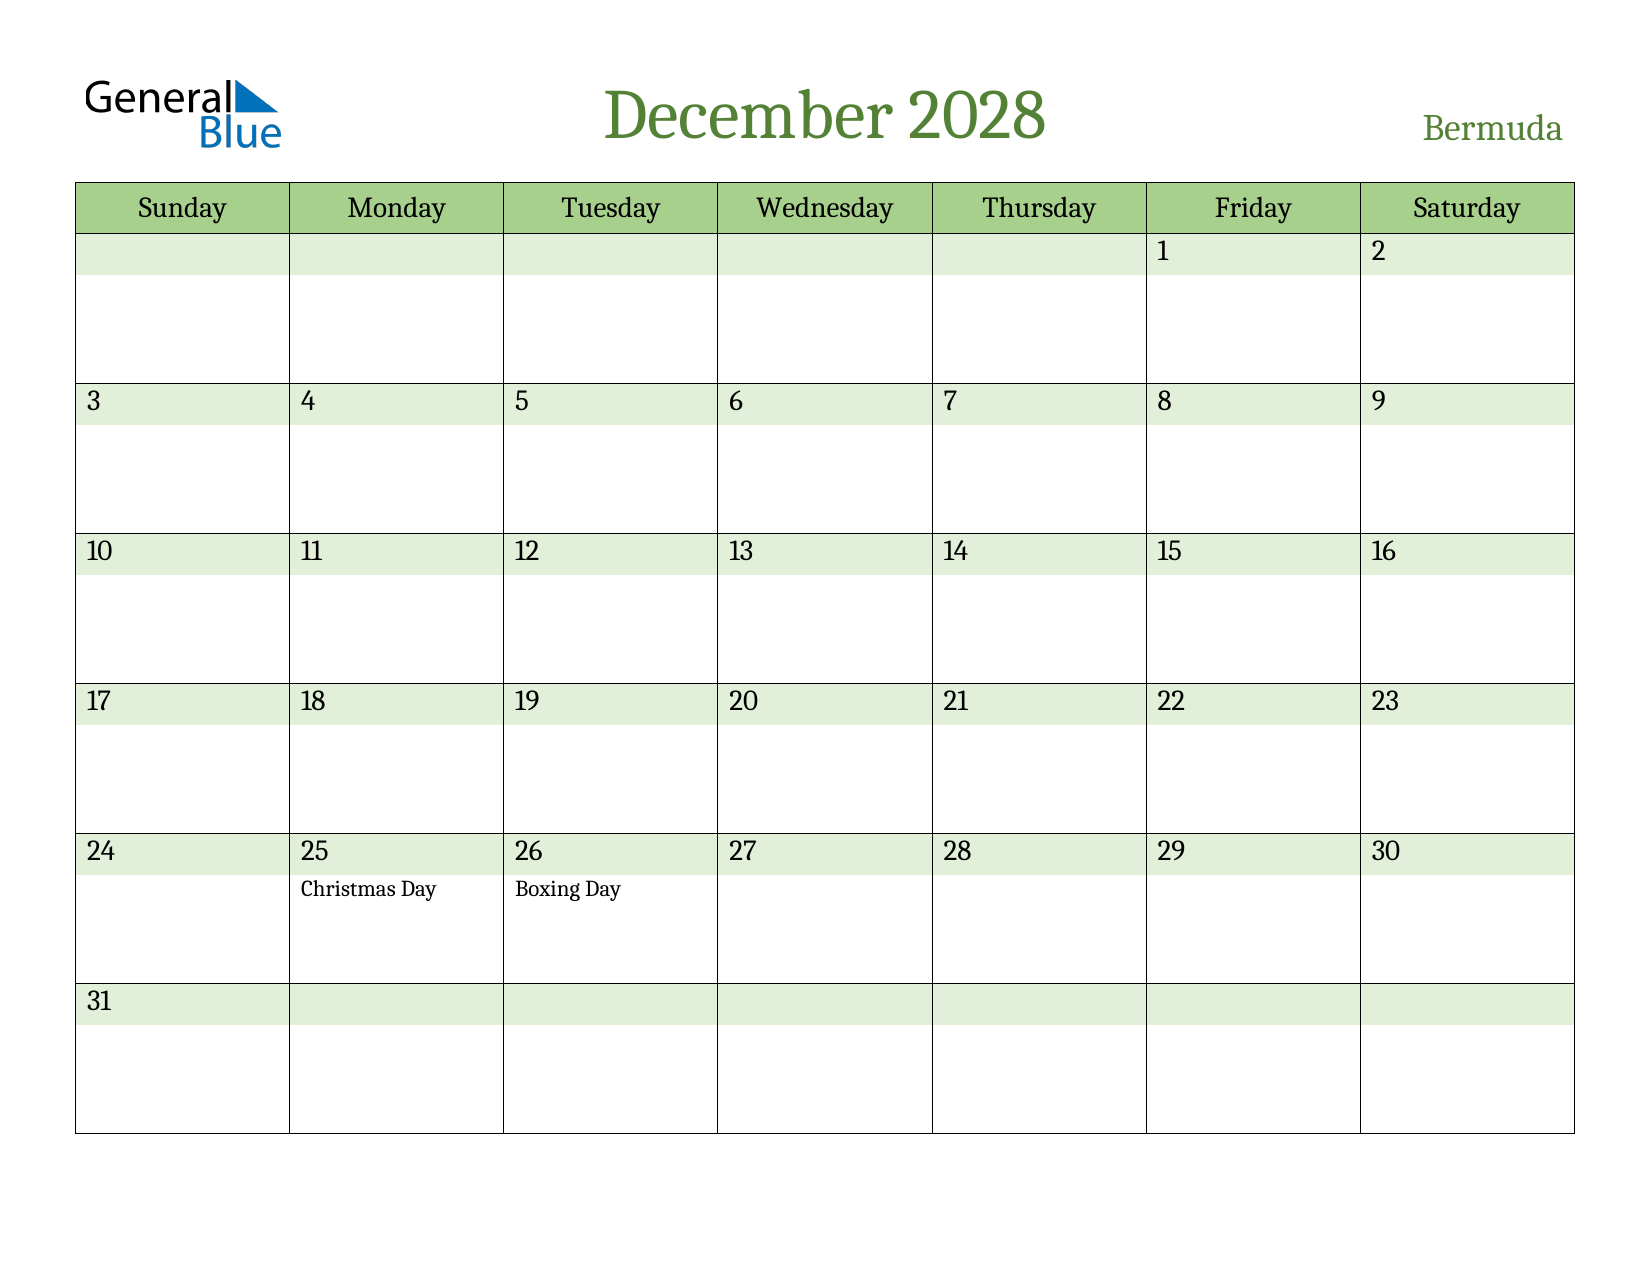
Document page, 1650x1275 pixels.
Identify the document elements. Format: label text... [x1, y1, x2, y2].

table_cell [1147, 575, 1360, 683]
table_cell [1361, 875, 1574, 983]
table_cell 3 [76, 384, 289, 425]
table_cell [1361, 984, 1574, 1025]
table_cell 2 [1361, 234, 1574, 275]
table_cell [718, 275, 932, 383]
table_cell 20 [718, 684, 932, 725]
table_cell [718, 575, 932, 683]
table_cell [718, 984, 932, 1025]
table_cell [718, 234, 932, 275]
table_cell [290, 234, 503, 275]
table_cell 24 [76, 834, 289, 875]
table_cell [1147, 984, 1360, 1025]
table_header Bermuda [1146, 75, 1574, 182]
table_cell 14 [933, 534, 1146, 575]
table_cell [933, 425, 1146, 533]
table_cell [1147, 275, 1360, 383]
table_cell Wednesday [718, 183, 932, 233]
table_cell [504, 984, 717, 1025]
table_cell 15 [1147, 534, 1360, 575]
table_cell [290, 575, 503, 683]
table_cell 27 [718, 834, 932, 875]
table_cell 10 [76, 534, 289, 575]
table_cell Thursday [933, 183, 1146, 233]
table_cell [76, 275, 289, 383]
table_cell [1147, 425, 1360, 533]
table_cell 6 [718, 384, 932, 425]
table_cell [1361, 425, 1574, 533]
table_cell [76, 234, 289, 275]
table_cell Sunday [76, 183, 289, 233]
table_cell 19 [504, 684, 717, 725]
table_cell [1361, 725, 1574, 833]
table_cell [76, 425, 289, 533]
table_cell [504, 725, 717, 833]
table_cell 18 [290, 684, 503, 725]
table_cell 25 [290, 834, 503, 875]
table_cell [290, 1025, 503, 1133]
table_cell [290, 725, 503, 833]
table_cell [1147, 725, 1360, 833]
table_header [76, 75, 503, 182]
table_cell Monday [290, 183, 503, 233]
table_cell 8 [1147, 384, 1360, 425]
table_cell 31 [76, 984, 289, 1025]
table_cell [1361, 575, 1574, 683]
table_cell Boxing Day [504, 875, 717, 983]
table_cell [290, 425, 503, 533]
table_cell 23 [1361, 684, 1574, 725]
table_cell [1147, 1025, 1360, 1133]
table_cell 9 [1361, 384, 1574, 425]
table_cell [1361, 1025, 1574, 1133]
table_cell 4 [290, 384, 503, 425]
table_cell 11 [290, 534, 503, 575]
table_cell 26 [504, 834, 717, 875]
table_cell [504, 275, 717, 383]
table_cell 13 [718, 534, 932, 575]
table_cell 30 [1361, 834, 1574, 875]
table_cell [76, 1025, 289, 1133]
table_cell [76, 725, 289, 833]
table_cell [933, 234, 1146, 275]
table_cell 16 [1361, 534, 1574, 575]
table_cell 1 [1147, 234, 1360, 275]
table_cell [290, 275, 503, 383]
table_cell [718, 875, 932, 983]
table_cell [933, 575, 1146, 683]
table_cell [504, 425, 717, 533]
table_cell 5 [504, 384, 717, 425]
table_cell Tuesday [504, 183, 717, 233]
table_cell Saturday [1361, 183, 1574, 233]
table_cell [76, 875, 289, 983]
table_cell [933, 725, 1146, 833]
table_cell [1361, 275, 1574, 383]
table_cell 7 [933, 384, 1146, 425]
table_cell 12 [504, 534, 717, 575]
table_cell [718, 425, 932, 533]
table_cell 28 [933, 834, 1146, 875]
table_cell [933, 1025, 1146, 1133]
table_cell [718, 1025, 932, 1133]
table_cell [1147, 875, 1360, 983]
table_cell Christmas Day [290, 875, 503, 983]
table_cell [504, 575, 717, 683]
table_cell [290, 984, 503, 1025]
table_cell [933, 275, 1146, 383]
table_cell 22 [1147, 684, 1360, 725]
picture [86, 80, 281, 148]
table_header December 2028 [504, 75, 1146, 182]
table_cell Friday [1147, 183, 1360, 233]
table_cell [718, 725, 932, 833]
table_cell [504, 1025, 717, 1133]
table_cell 29 [1147, 834, 1360, 875]
table_cell 17 [76, 684, 289, 725]
table_cell [933, 984, 1146, 1025]
table_cell [504, 234, 717, 275]
table_cell [933, 875, 1146, 983]
table_cell [76, 575, 289, 683]
table_cell 21 [933, 684, 1146, 725]
